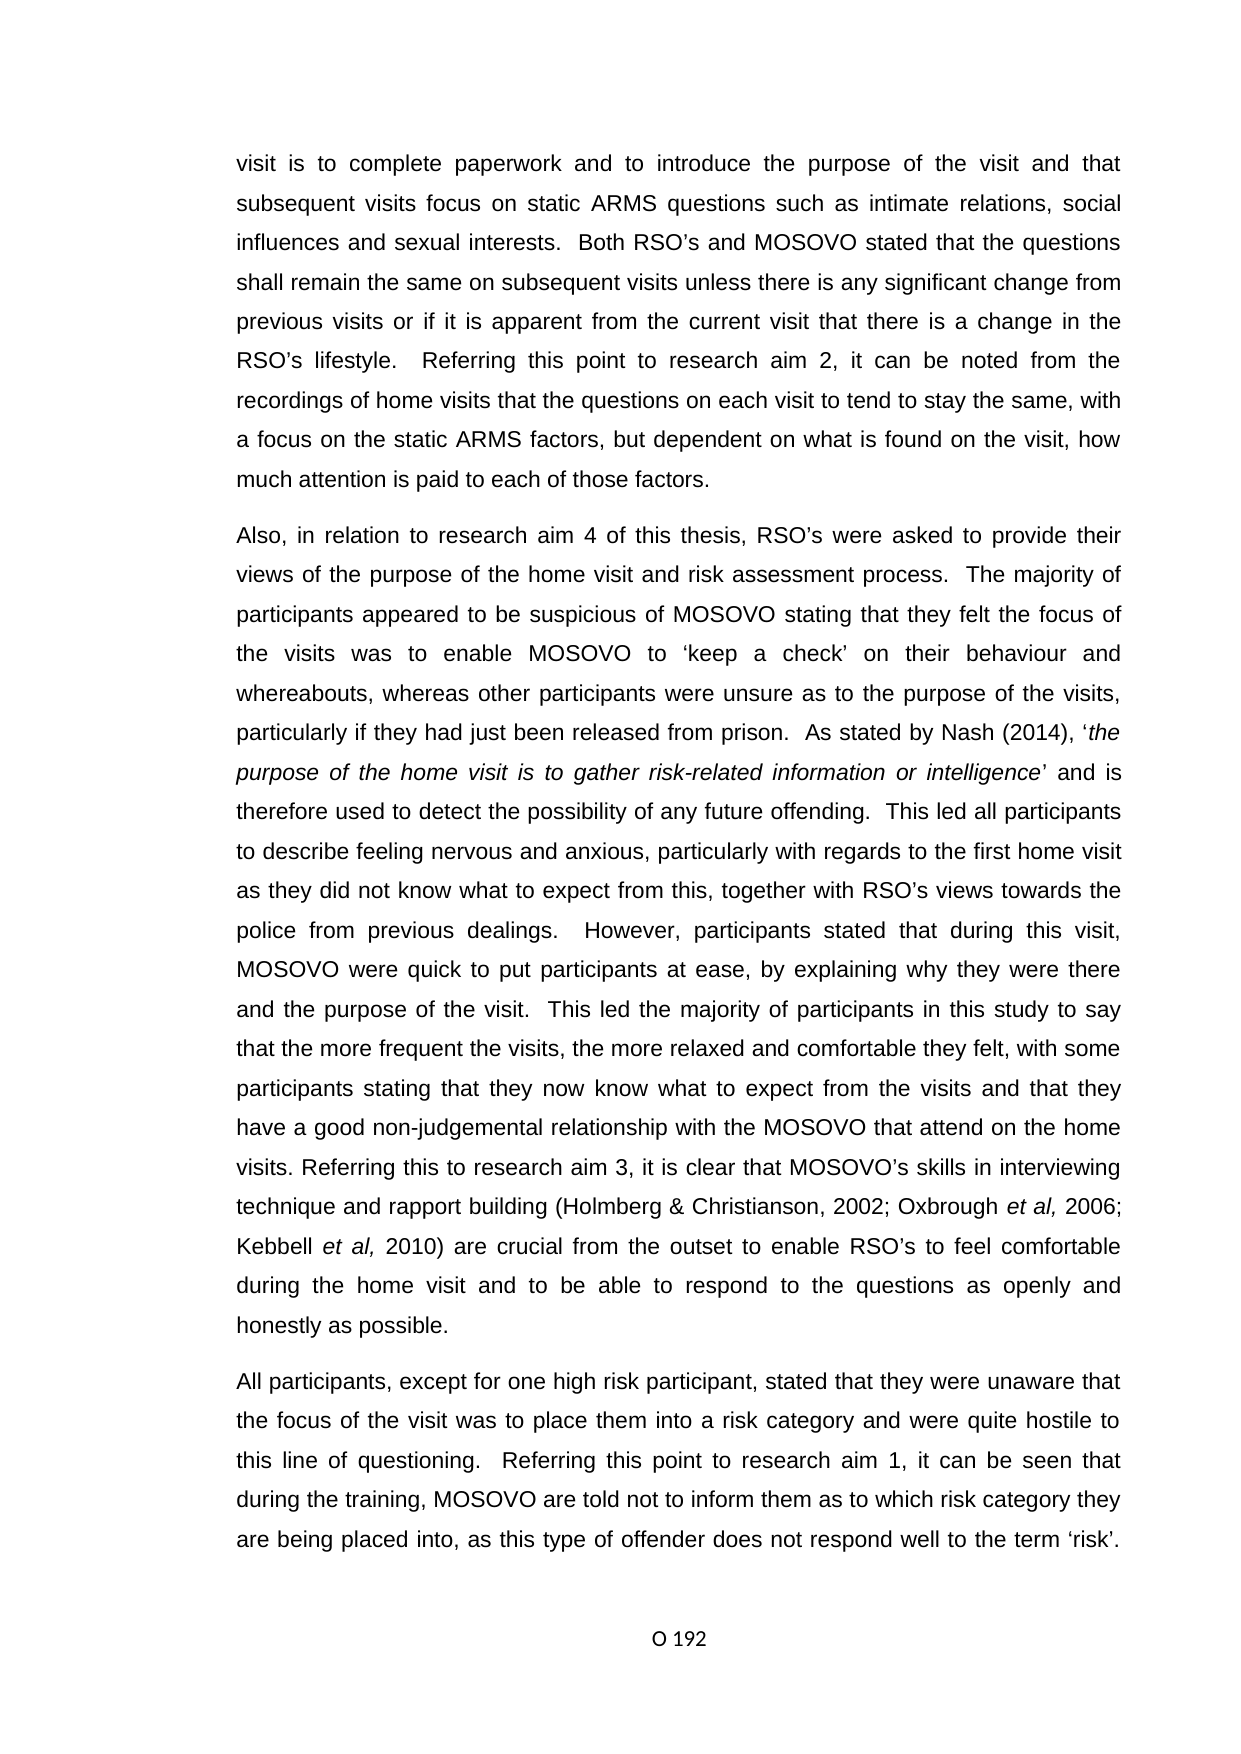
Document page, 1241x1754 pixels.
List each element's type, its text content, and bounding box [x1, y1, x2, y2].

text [236, 150, 1122, 492]
text Also, in relation to research aim 4 of this thesis, RSO’s were asked to provide their views of the purpose of the home visit and risk assessment process. The majority of participants appeared to be suspicious of MOSOVO stating that they felt the focus of the visits was to enable MOSOVO to ‘keep a check’ on their behaviour and whereabouts, whereas other participants were unsure as to the purpose of the visits, particularly if they had just been released from prison. As stated by Nash (2014), ‘the purpose of the home visit is to gather risk-related information or intelligence’ and is therefore used to detect the possibility of any future offending. This led all participants to describe feeling nervous and anxious, particularly with regards to the first home visit as they did not know what to expect from this, together with RSO’s views towards the police from previous dealings. However, participants stated that during this visit, MOSOVO were quick to put participants at ease, by explaining why they were there and the purpose of the visit. This led the majority of participants in this study to say that the more frequent the visits, the more relaxed and comfortable they felt, with some participants stating that they now know what to expect from the visits and that they have a good non-judgemental relationship with the MOSOVO that attend on the home visits. Referring this to research aim 3, it is clear that MOSOVO’s skills in interviewing technique and rapport building (Holmberg & Christianson, 2002; Oxbrough et al, 2006; Kebbell et al, 2010) are crucial from the outset to enable RSO’s to feel comfortable during the home visit and to be able to respond to the questions as openly and honestly as possible. [236, 522, 1122, 1338]
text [236, 1368, 1122, 1552]
